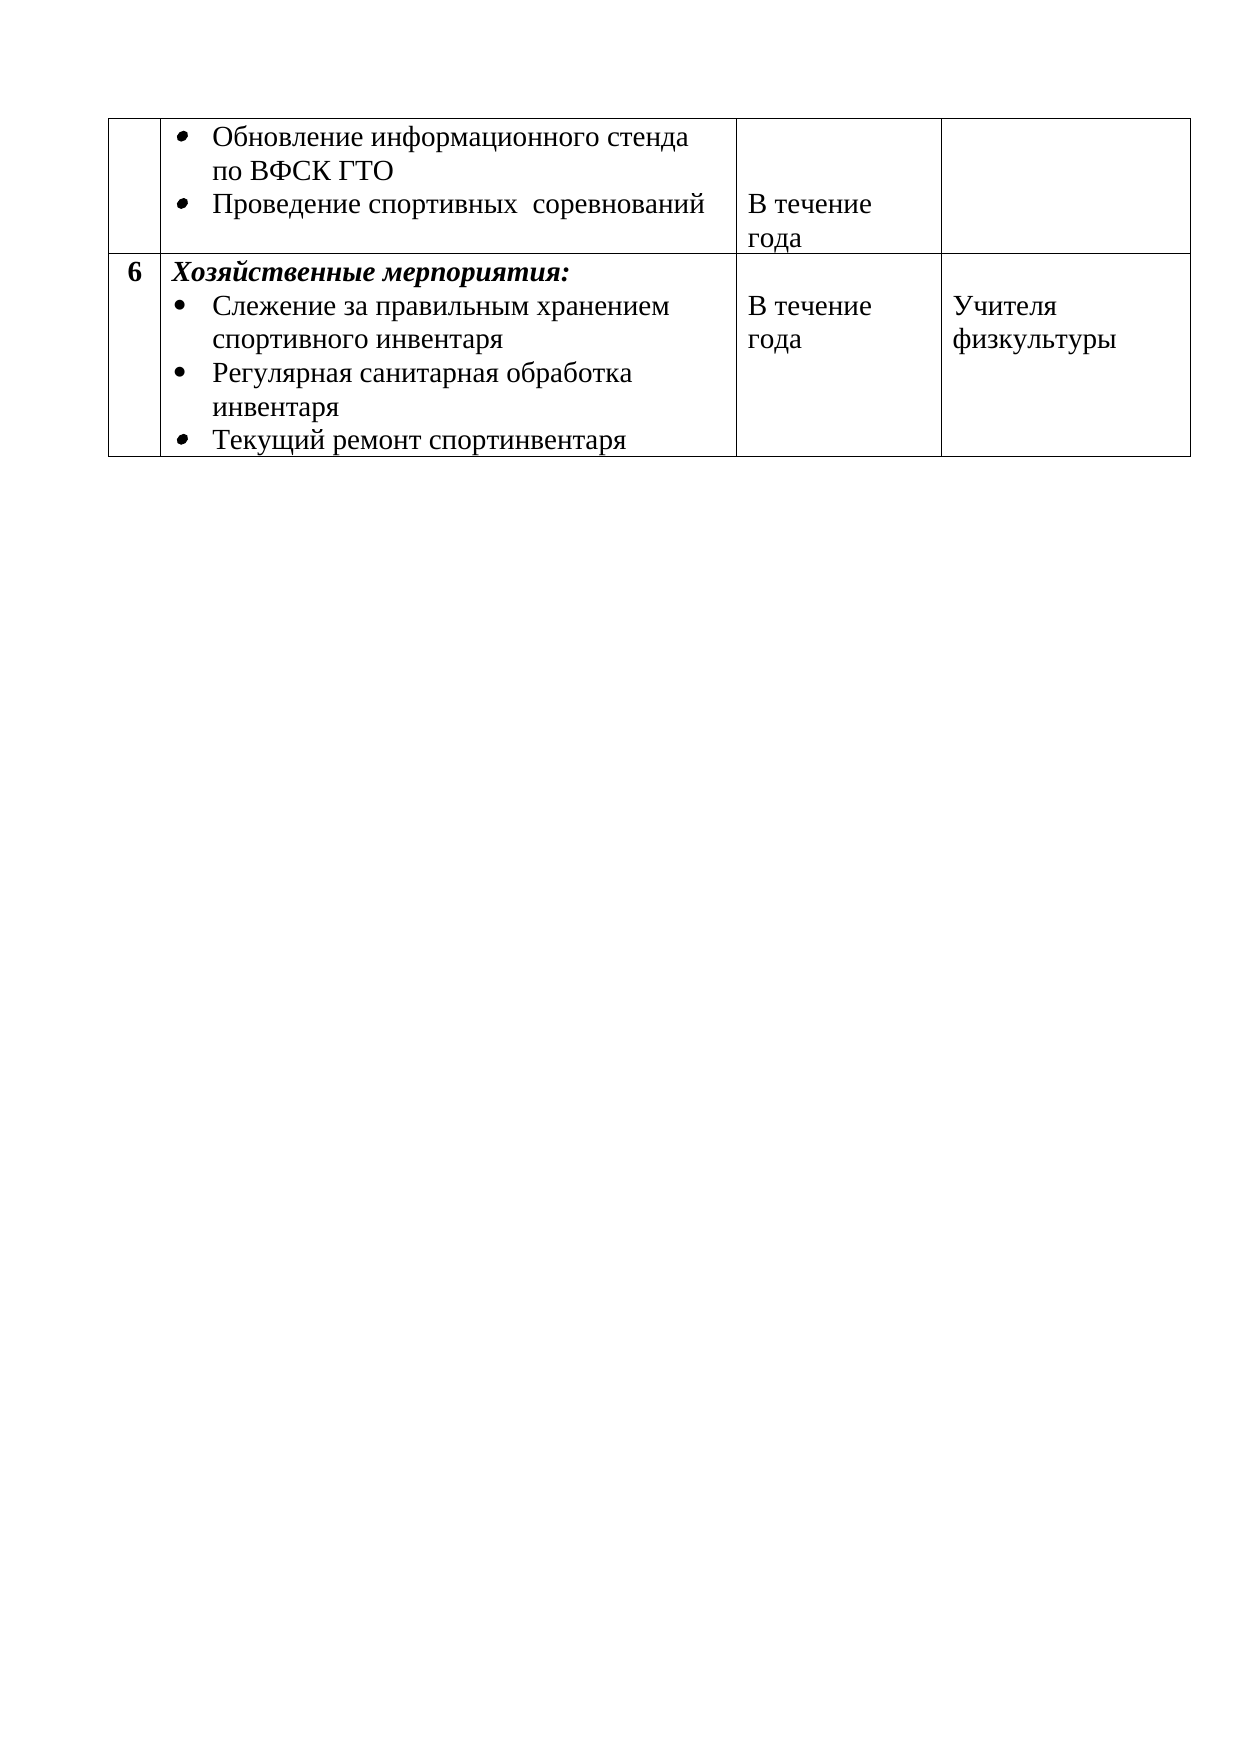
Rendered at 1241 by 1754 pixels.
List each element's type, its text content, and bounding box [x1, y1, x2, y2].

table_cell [942, 119, 1190, 253]
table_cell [737, 119, 941, 253]
table_cell Хозяйственные мерпориятия: Слежение за правильным хранением спортивного инвентаря Регулярная санитарная обработка инвентаря Текущий ремонт спортинвентаря [161, 254, 736, 456]
table_cell Учителя физкультуры [942, 254, 1190, 456]
table_cell В течение года [737, 254, 941, 456]
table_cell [161, 119, 736, 253]
table_cell 5 [109, 119, 160, 253]
table_cell 6 [109, 254, 160, 456]
